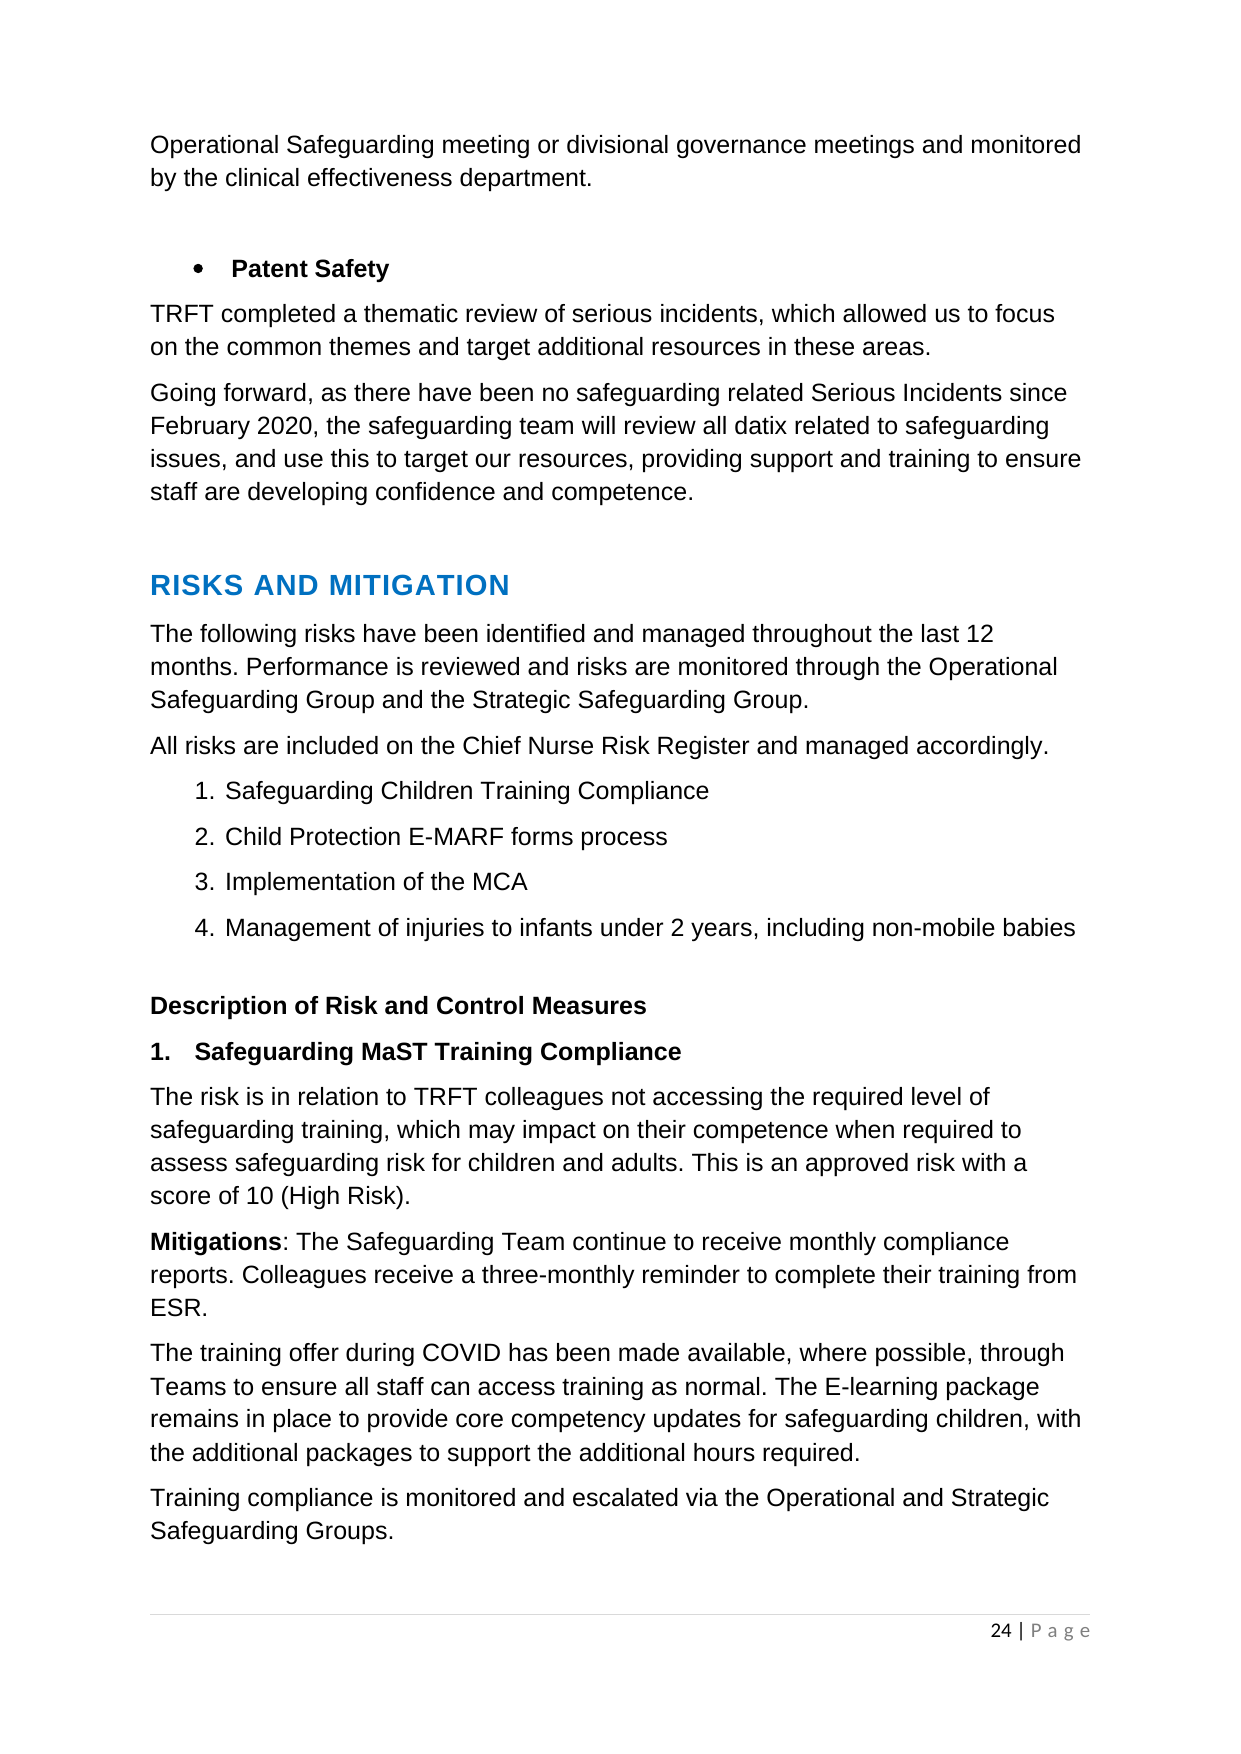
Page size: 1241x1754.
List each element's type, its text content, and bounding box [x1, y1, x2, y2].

text The following risks have been identified and managed throughout the last 12 months. Performance is reviewed and risks are monitored through the Operational Safeguarding Group and the Strategic Safeguarding Group. [150, 619, 1090, 714]
text Mitigations: The Safeguarding Team continue to receive monthly compliance reports. Colleagues receive a three-monthly reminder to complete their training from ESR. [150, 1227, 1090, 1322]
list Safeguarding MaST Training Compliance [150, 1037, 1090, 1066]
text TRFT completed a thematic review of serious incidents, which allowed us to focus on the common themes and target additional resources in these areas. [150, 299, 1090, 361]
list Safeguarding Children Training Compliance [194, 776, 1090, 805]
text Going forward, as there have been no safeguarding related Serious Incidents since February 2020, the safeguarding team will review all datix related to safeguarding issues, and use this to target our resources, providing support and training to ensure staff are developing confidence and competence. [150, 378, 1090, 506]
text The training offer during COVID has been made available, where possible, through Teams to ensure all staff can access training as normal. The E-learning package remains in place to provide core competency updates for safeguarding children, with the additional packages to support the additional hours required. [150, 1338, 1090, 1466]
list Management of injuries to infants under 2 years, including non-mobile babies [194, 913, 1090, 941]
list Child Protection E-MARF forms process [194, 822, 1090, 850]
title Risks and Mitigation [150, 568, 1090, 602]
text All risks are included on the Chief Nurse Risk Register and managed accordingly. [150, 731, 1090, 759]
text The risk is in relation to TRFT colleagues not accessing the required level of safeguarding training, which may impact on their competence when required to assess safeguarding risk for children and adults. This is an approved risk with a score of 10 (High Risk). [150, 1082, 1090, 1210]
list Implementation of the MCA [194, 867, 1090, 896]
text Training compliance is monitored and escalated via the Operational and Strategic Safeguarding Groups. [150, 1483, 1090, 1545]
list Patent Safety [194, 254, 1090, 283]
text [150, 130, 1090, 191]
text Description of Risk and Control Measures [150, 991, 1090, 1020]
